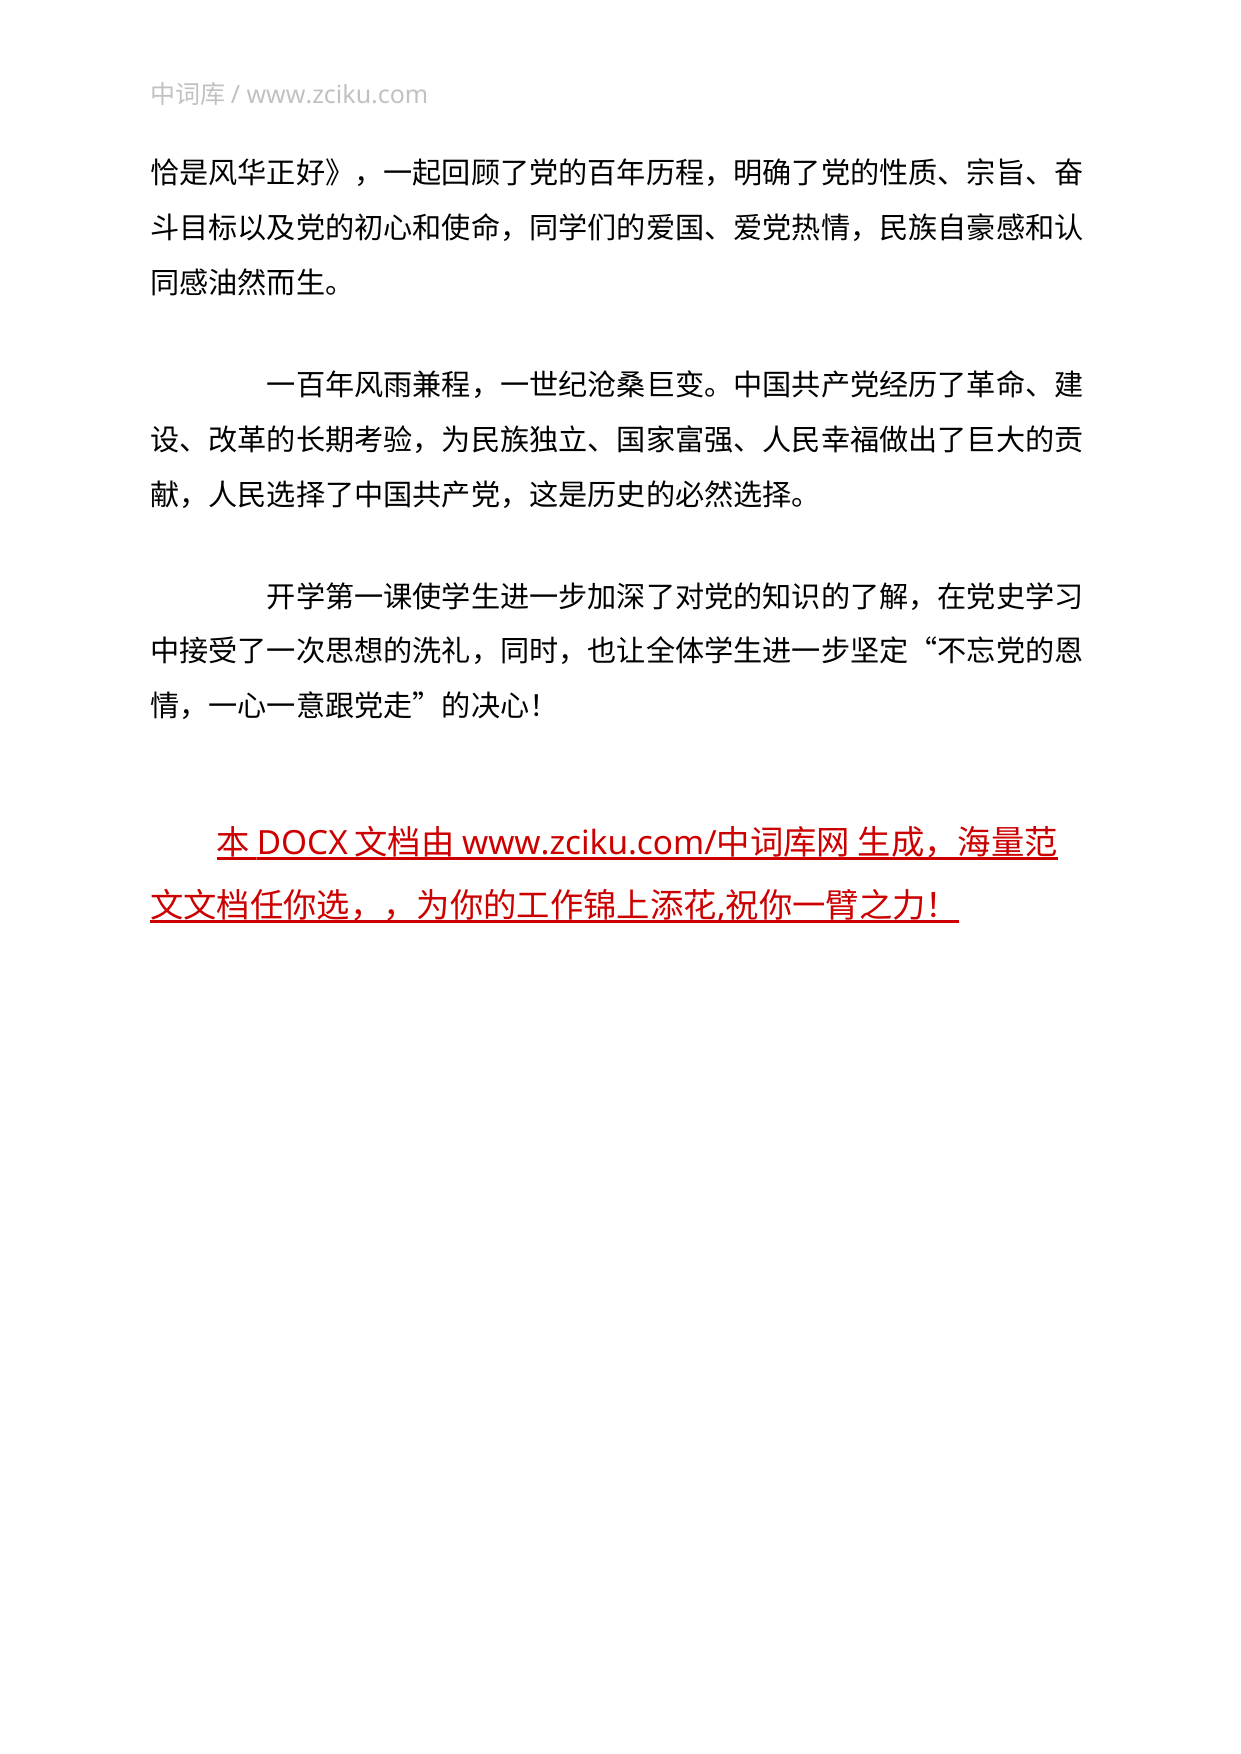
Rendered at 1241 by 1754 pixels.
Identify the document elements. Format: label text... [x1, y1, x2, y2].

text 本DOCX文档由 www.zciku.com/中词库网 生成，海量范文文档任你选，，为你的工作锦上添花,祝你一臂之力！ [150, 816, 1090, 927]
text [150, 150, 1090, 302]
text 开学第一课使学生进一步加深了对党的知识的了解，在党史学习中接受了一次思想的洗礼，同时，也让全体学生进一步坚定“不忘党的恩情，一心一意跟党走”的决心！ [150, 573, 1090, 725]
text 一百年风雨兼程，一世纪沧桑巨变。中国共产党经历了革命、建设、改革的长期考验，为民族独立、国家富强、人民幸福做出了巨大的贡献，人民选择了中国共产党，这是历史的必然选择。 [150, 362, 1090, 514]
